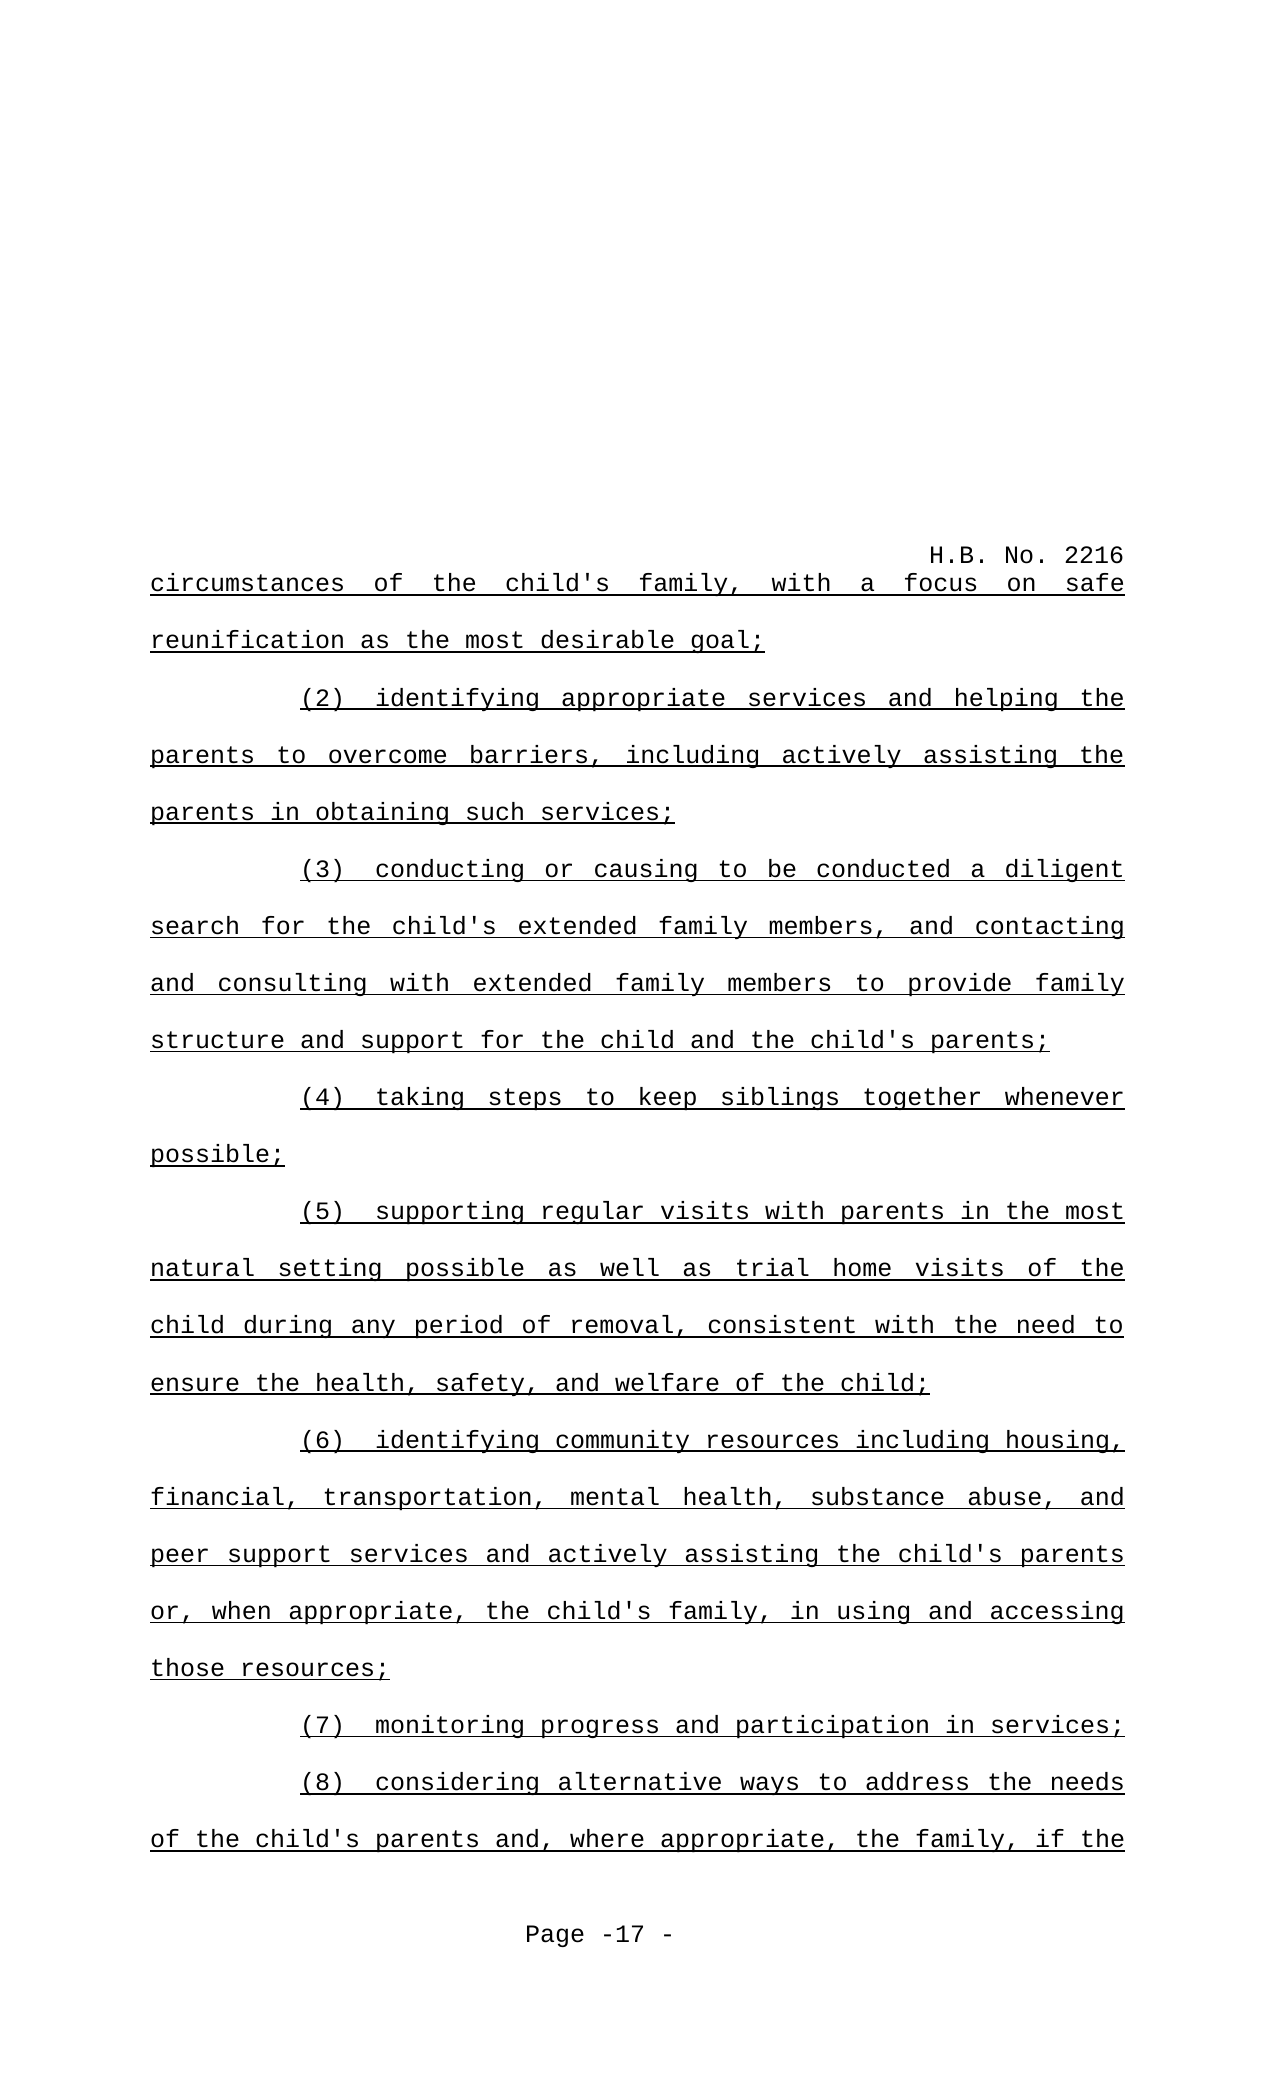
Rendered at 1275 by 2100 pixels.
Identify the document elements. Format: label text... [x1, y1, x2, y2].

text (5) supporting regular visits with parents in the most natural setting possible as well as trial home visits of the child during any period of removal, consistent with the need to ensure the health, safety, and welfare of the child; [150, 1281, 1125, 1398]
text (3) conducting or causing to be conducted a diligent search for the child's extended family members, and contacting and consulting with extended family members to provide family structure and support for the child and the child's parents; [150, 938, 1125, 994]
text (7) monitoring progress and participation in services; [150, 1712, 1125, 1741]
text (6) identifying community resources including housing, financial, transportation, mental health, substance abuse, and peer support services and actively assisting the child's parents or, when appropriate, the child's family, in using and accessing those resources; [150, 1509, 1125, 1565]
text (3) conducting or causing to be conducted a diligent search for the child's extended family members, and contacting and consulting with extended family members to provide family structure and support for the child and the child's parents; [150, 995, 1125, 1056]
text (2) identifying appropriate services and helping the parents to overcome barriers, including actively assisting the parents in obtaining such services; [150, 767, 1125, 828]
text (6) identifying community resources including housing, financial, transportation, mental health, substance abuse, and peer support services and actively assisting the child's parents or, when appropriate, the child's family, in using and accessing those resources; [150, 1427, 1125, 1508]
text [150, 596, 1125, 656]
text (3) conducting or causing to be conducted a diligent search for the child's extended family members, and contacting and consulting with extended family members to provide family structure and support for the child and the child's parents; [150, 856, 1125, 937]
text (6) identifying community resources including housing, financial, transportation, mental health, substance abuse, and peer support services and actively assisting the child's parents or, when appropriate, the child's family, in using and accessing those resources; [150, 1623, 1125, 1684]
text (4) taking steps to keep siblings together whenever possible; [150, 1084, 1125, 1170]
text (6) identifying community resources including housing, financial, transportation, mental health, substance abuse, and peer support services and actively assisting the child's parents or, when appropriate, the child's family, in using and accessing those resources; [150, 1566, 1125, 1622]
text (5) supporting regular visits with parents in the most natural setting possible as well as trial home visits of the child during any period of removal, consistent with the need to ensure the health, safety, and welfare of the child; [150, 1199, 1125, 1279]
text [150, 1769, 1125, 1850]
text (2) identifying appropriate services and helping the parents to overcome barriers, including actively assisting the parents in obtaining such services; [150, 685, 1125, 765]
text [150, 571, 1125, 594]
